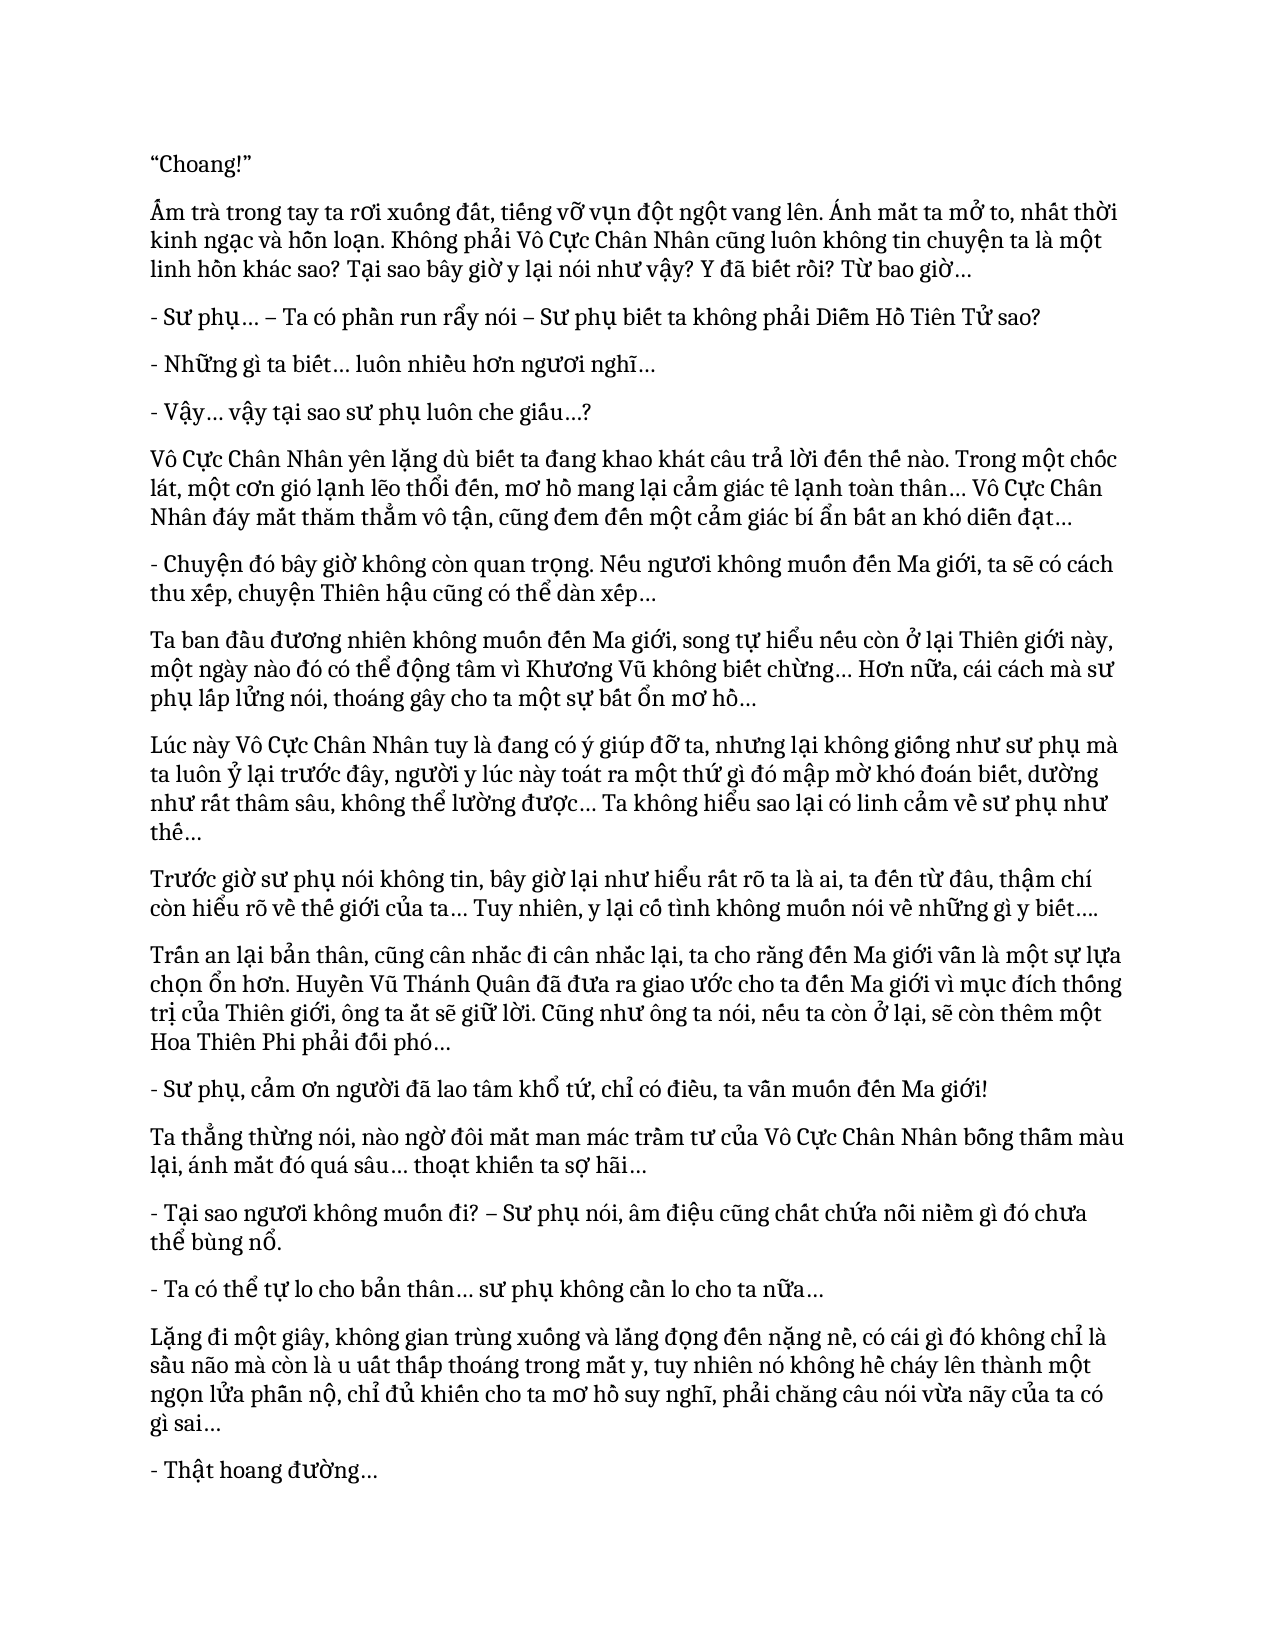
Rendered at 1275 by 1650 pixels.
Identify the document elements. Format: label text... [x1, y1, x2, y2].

text Ta ban đầu đương nhiên không muốn đến Ma giới, song tự hiểu nếu còn ở lại Thiên giới này, một ngày nào đó có thể động tâm vì Khương Vũ không biết chừng… Hơn nữa, cái cách mà sư phụ lấp lửng nói, thoáng gây cho ta một sự bất ổn mơ hồ… [150, 626, 1125, 712]
text Ấm trà trong tay ta rơi xuống đất, tiếng vỡ vụn đột ngột vang lên. Ánh mắt ta mở to, nhất thời kinh ngạc và hỗn loạn. Không phải Vô Cực Chân Nhân cũng luôn không tin chuyện ta là một linh hồn khác sao? Tại sao bây giờ y lại nói như vậy? Y đã biết rồi? Từ bao giờ… [150, 197, 1125, 284]
text Vô Cực Chân Nhân yên lặng dù biết ta đang khao khát câu trả lời đến thế nào. Trong một chốc lát, một cơn gió lạnh lẽo thổi đến, mơ hồ mang lại cảm giác tê lạnh toàn thân… Vô Cực Chân Nhân đáy mắt thăm thẳm vô tận, cũng đem đến một cảm giác bí ẩn bất an khó diễn đạt… [150, 445, 1125, 531]
text - Tại sao ngươi không muốn đi? – Sư phụ nói, âm điệu cũng chất chứa nỗi niềm gì đó chưa thể bùng nổ. [150, 1199, 1125, 1256]
text - Sư phụ, cảm ơn người đã lao tâm khổ tứ, chỉ có điều, ta vẫn muốn đến Ma giới! [150, 1075, 1125, 1104]
text - Thật hoang đường… [150, 1456, 1125, 1485]
text - Ta có thể tự lo cho bản thân… sư phụ không cần lo cho ta nữa… [150, 1275, 1125, 1304]
text - Vậy… vậy tại sao sư phụ luôn che giấu…? [150, 397, 1125, 426]
text “Choang!” [150, 150, 1125, 179]
text Lặng đi một giây, không gian trùng xuống và lắng đọng đến nặng nề, có cái gì đó không chỉ là sầu não mà còn là u uất thấp thoáng trong mắt y, tuy nhiên nó không hề cháy lên thành một ngọn lửa phẫn nộ, chỉ đủ khiến cho ta mơ hồ suy nghĩ, phải chăng câu nói vừa nãy của ta có gì sai… [150, 1322, 1125, 1437]
text Trước giờ sư phụ nói không tin, bây giờ lại như hiểu rất rõ ta là ai, ta đến từ đâu, thậm chí còn hiểu rõ về thế giới của ta… Tuy nhiên, y lại cố tình không muốn nói về những gì y biết…. [150, 865, 1125, 922]
text Trấn an lại bản thân, cũng cân nhắc đi cân nhắc lại, ta cho rằng đến Ma giới vẫn là một sự lựa chọn ổn hơn. Huyền Vũ Thánh Quân đã đưa ra giao ước cho ta đến Ma giới vì mục đích thống trị của Thiên giới, ông ta ắt sẽ giữ lời. Cũng như ông ta nói, nếu ta còn ở lại, sẽ còn thêm một Hoa Thiên Phi phải đối phó… [150, 941, 1125, 1056]
text - Chuyện đó bây giờ không còn quan trọng. Nếu ngươi không muốn đến Ma giới, ta sẽ có cách thu xếp, chuyện Thiên hậu cũng có thể dàn xếp… [150, 550, 1125, 607]
text Lúc này Vô Cực Chân Nhân tuy là đang có ý giúp đỡ ta, nhưng lại không giống như sư phụ mà ta luôn ỷ lại trước đây, người y lúc này toát ra một thứ gì đó mập mờ khó đoán biết, dường như rất thâm sâu, không thể lường được… Ta không hiểu sao lại có linh cảm về sư phụ như thế… [150, 731, 1125, 846]
text - Sư phụ… – Ta có phần run rẩy nói – Sư phụ biết ta không phải Diễm Hồ Tiên Tử sao? [150, 302, 1125, 331]
text Ta thẳng thừng nói, nào ngờ đôi mắt man mác trầm tư của Vô Cực Chân Nhân bỗng thẫm màu lại, ánh mắt đó quá sâu… thoạt khiến ta sợ hãi… [150, 1122, 1125, 1180]
text - Những gì ta biết… luôn nhiều hơn ngươi nghĩ… [150, 350, 1125, 379]
